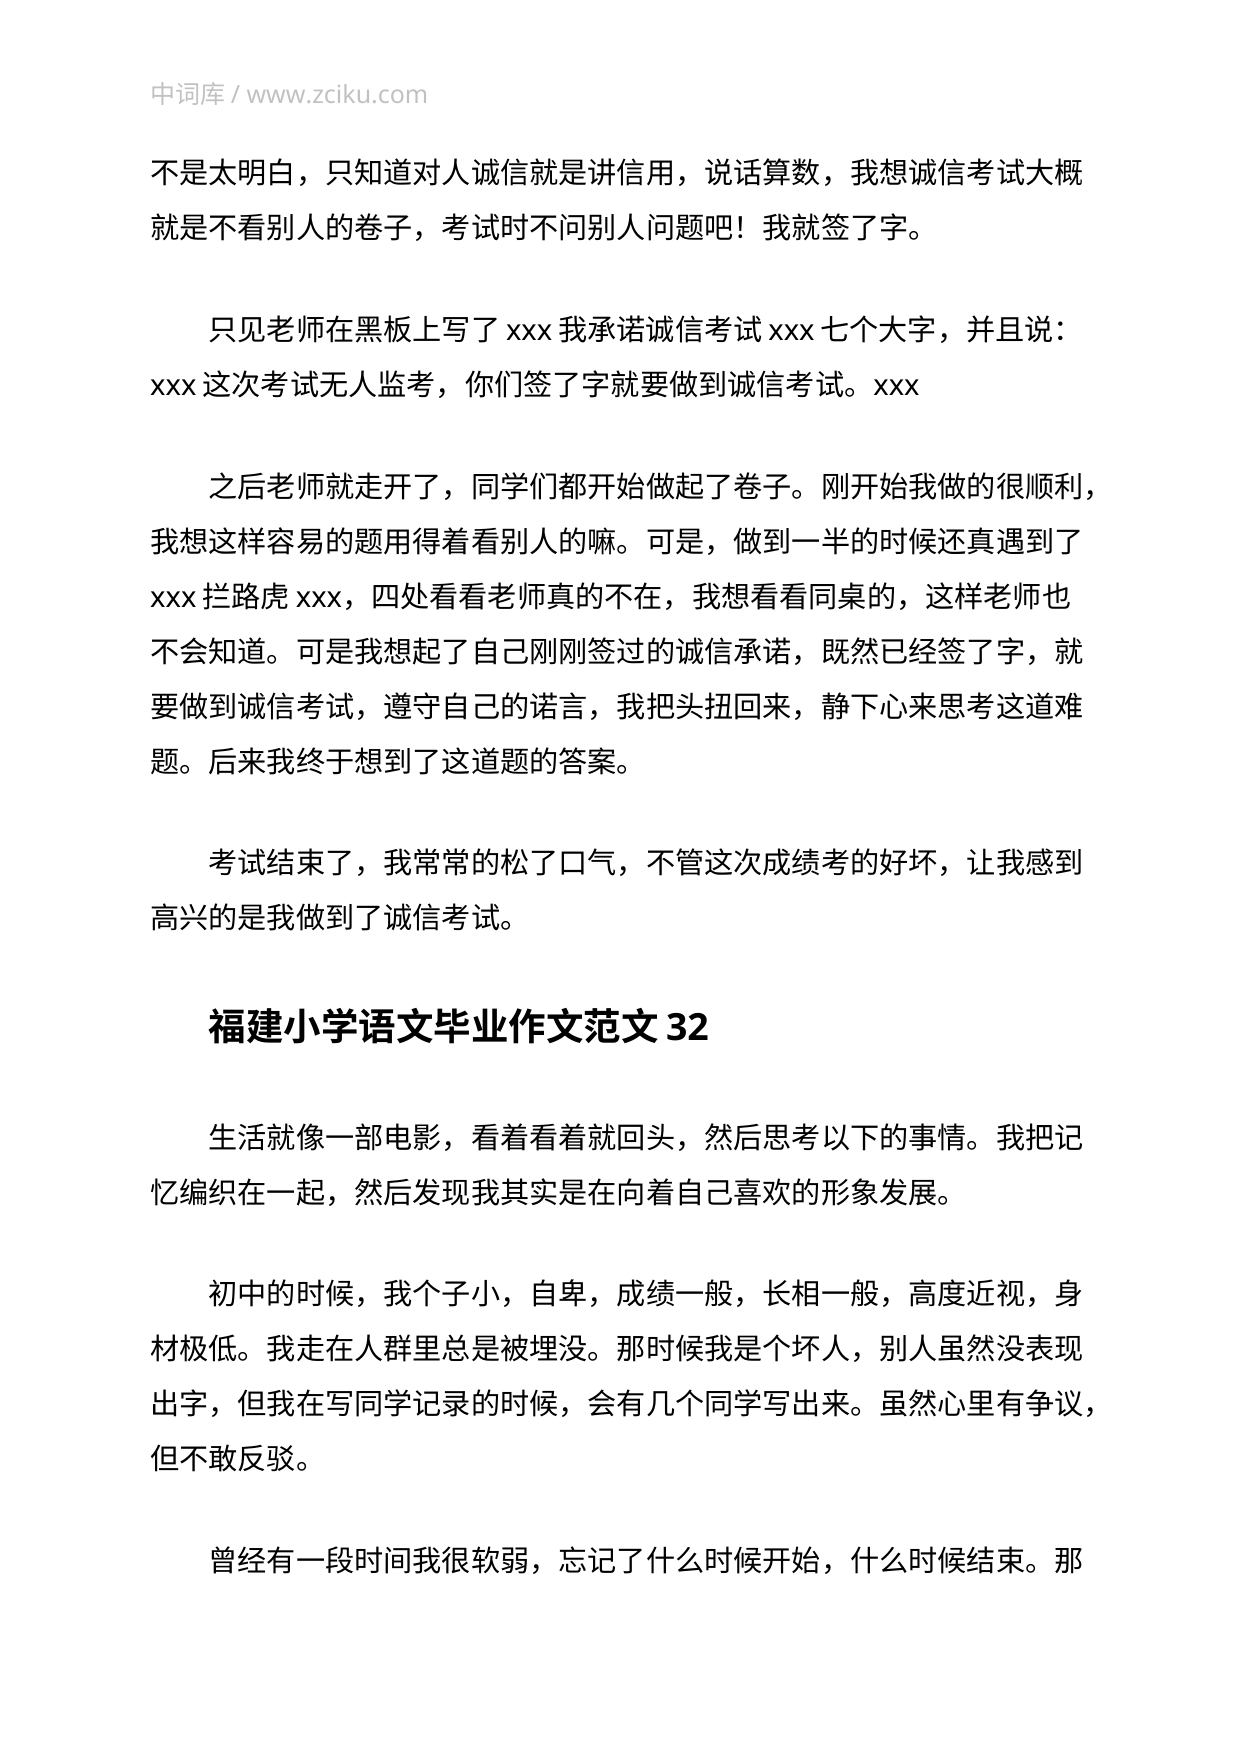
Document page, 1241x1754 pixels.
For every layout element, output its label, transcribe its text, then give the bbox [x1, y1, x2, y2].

text 生活就像一部电影，看着看着就回头，然后思考以下的事情。我把记忆编织在一起，然后发现我其实是在向着自己喜欢的形象发展。 [150, 1114, 1090, 1211]
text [150, 150, 1090, 247]
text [150, 1537, 1090, 1580]
text 只见老师在黑板上写了xxx我承诺诚信考试xxx七个大字，并且说：xxx这次考试无人监考，你们签了字就要做到诚信考试。xxx [150, 307, 1090, 404]
text 福建小学语文毕业作文范文32 [150, 997, 1090, 1051]
text 之后老师就走开了，同学们都开始做起了卷子。刚开始我做的很顺利，我想这样容易的题用得着看别人的嘛。可是，做到一半的时候还真遇到了xxx拦路虎xxx，四处看看老师真的不在，我想看看同桌的，这样老师也不会知道。可是我想起了自己刚刚签过的诚信承诺，既然已经签了字，就要做到诚信考试，遵守自己的诺言，我把头扭回来，静下心来思考这道难题。后来我终于想到了这道题的答案。 [150, 464, 1090, 781]
text 初中的时候，我个子小，自卑，成绩一般，长相一般，高度近视，身材极低。我走在人群里总是被埋没。那时候我是个坏人，别人虽然没表现出字，但我在写同学记录的时候，会有几个同学写出来。虽然心里有争议，但不敢反驳。 [150, 1271, 1090, 1478]
text 考试结束了，我常常的松了口气，不管这次成绩考的好坏，让我感到高兴的是我做到了诚信考试。 [150, 840, 1090, 937]
